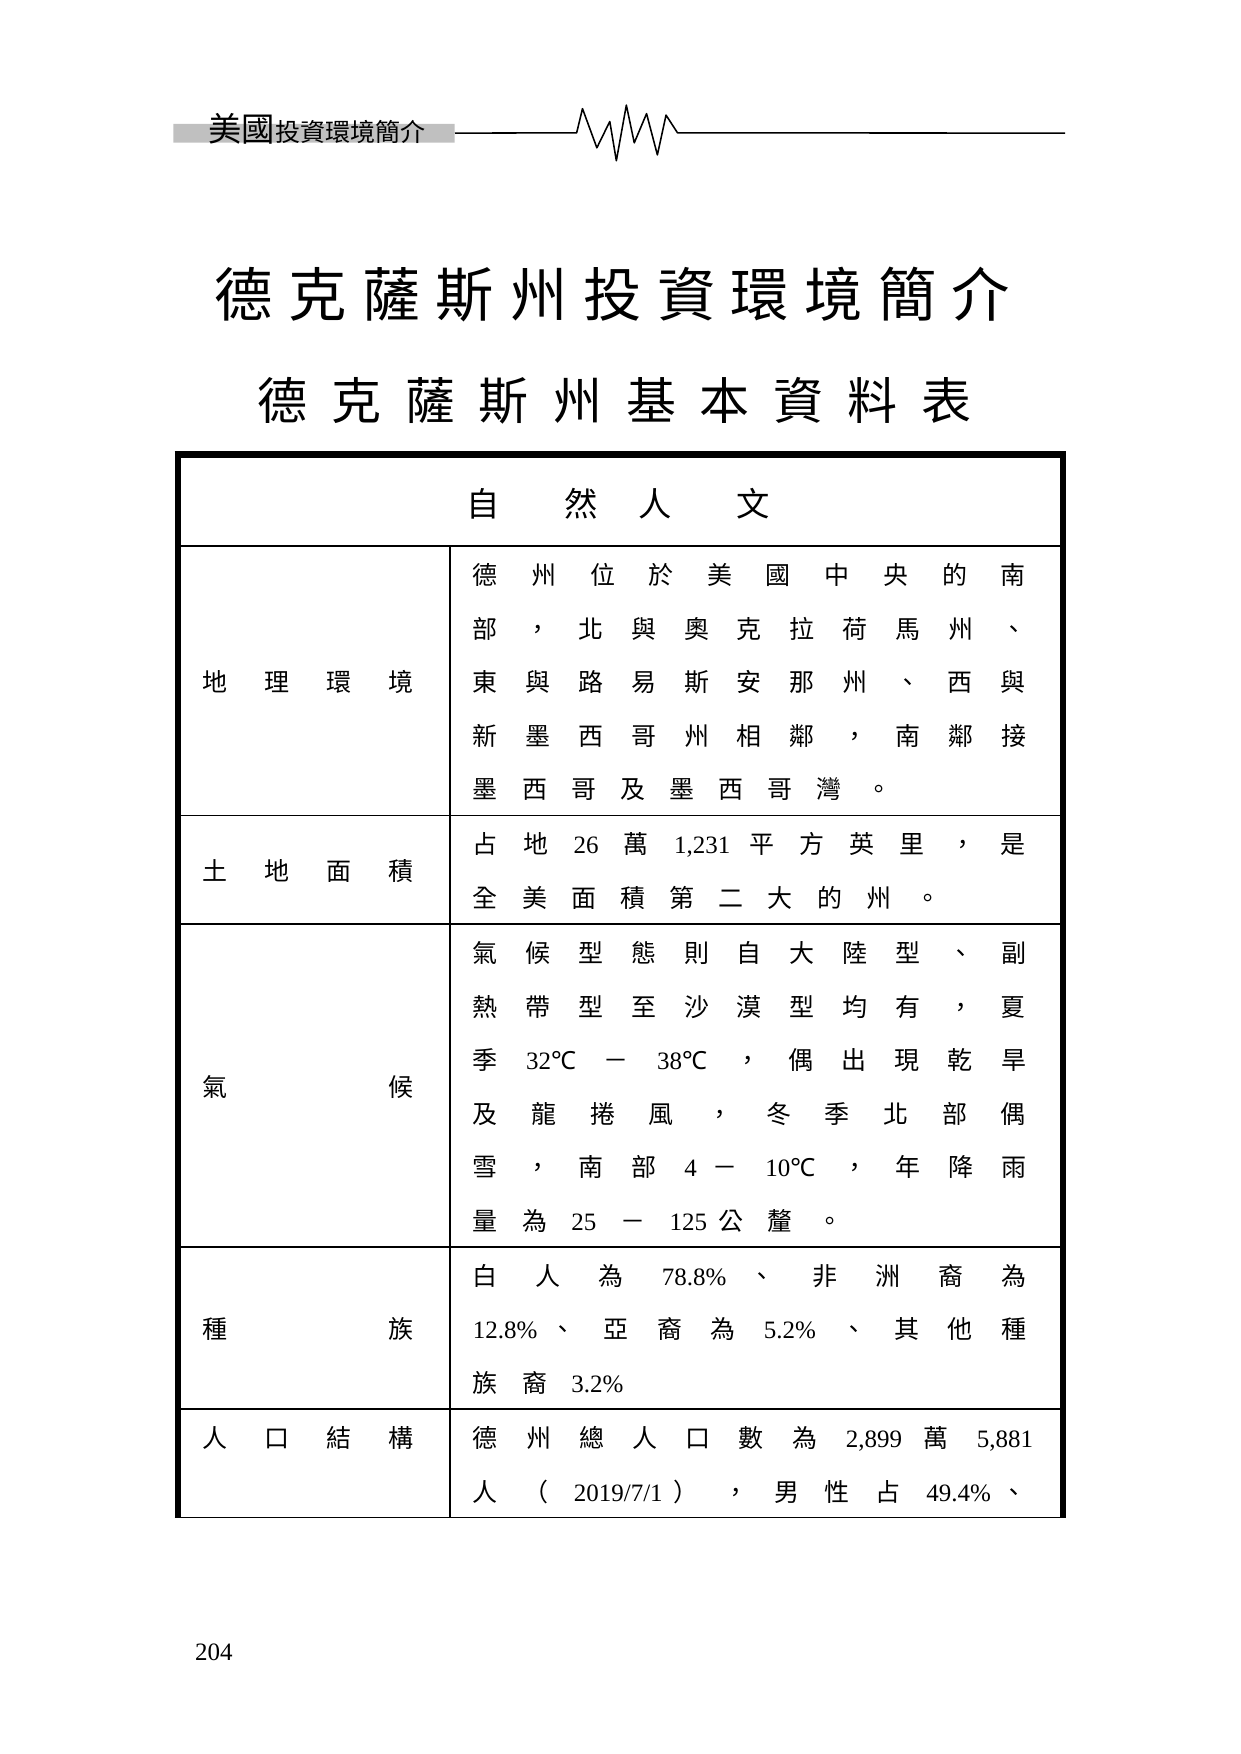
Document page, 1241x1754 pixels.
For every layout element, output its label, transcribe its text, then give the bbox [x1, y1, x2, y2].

table_header 自 然 人 文 [181, 458, 1060, 545]
table_cell 德州位於美國中央的南部，北與奧克拉荷馬州、東與路易斯安那州、西與新墨西哥州相鄰，南鄰接墨西哥及墨西哥灣。 [451, 547, 1060, 814]
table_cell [451, 1410, 1060, 1517]
table_cell 氣候 [181, 925, 449, 1246]
table_cell 人口結構 [181, 1410, 449, 1517]
table_cell 地理環境 [181, 547, 449, 814]
table_cell 白人為78.8%、非洲裔為12.8%、亞裔為5.2%、其他種族裔3.2% [451, 1248, 1060, 1408]
table_cell 氣候型態則自大陸型、副熱帶型至沙漠型均有，夏季32℃－38℃，偶出現乾旱及龍捲風，冬季北部偶雪，南部4－10℃，年降雨量為25－125公釐。 [451, 925, 1060, 1246]
table_cell 種族 [181, 1248, 449, 1408]
table_cell 土地面積 [181, 816, 449, 923]
text 德克薩斯州投資環境簡介 [178, 237, 1063, 344]
table_cell 占地26萬1,231平方英里，是全美面積第二大的州。 [451, 816, 1060, 923]
text 德克薩斯州基本資料表 [190, 344, 1050, 451]
